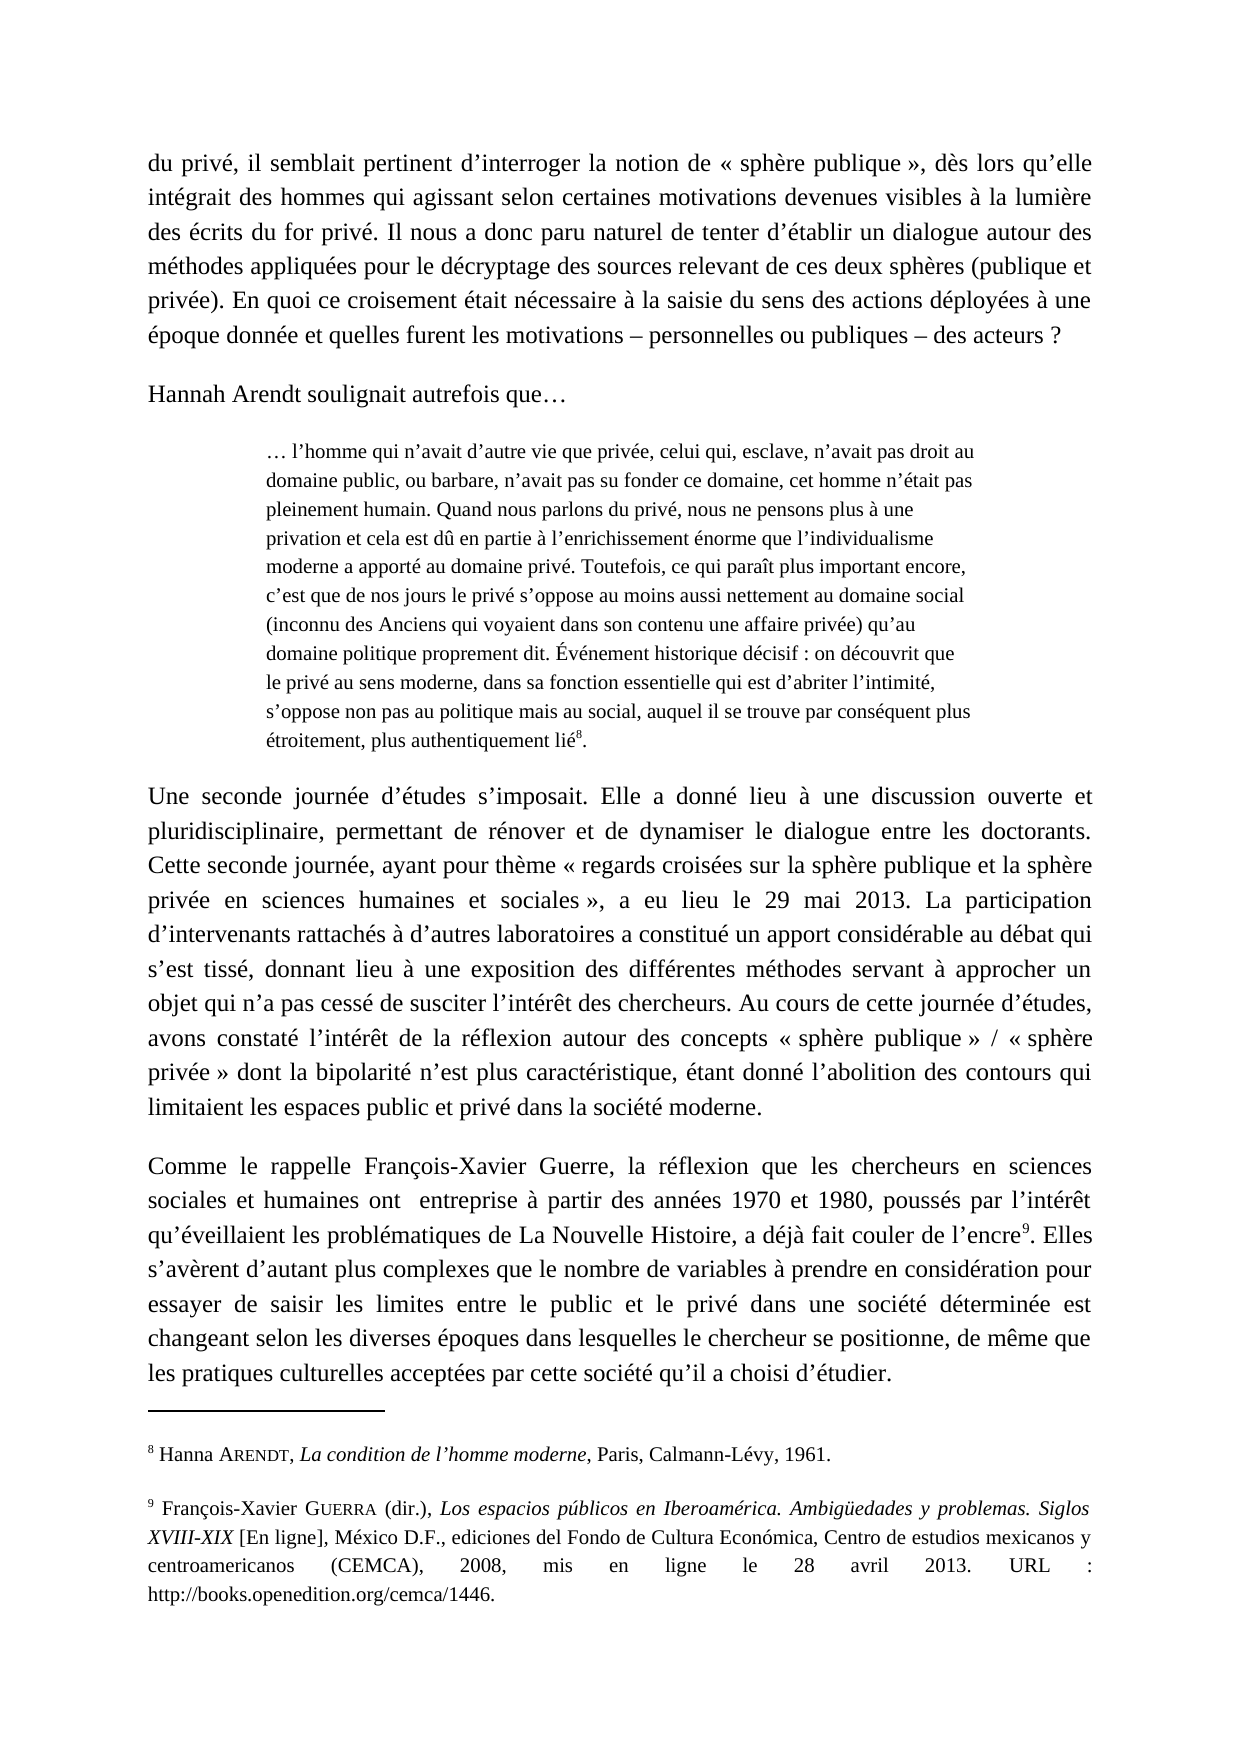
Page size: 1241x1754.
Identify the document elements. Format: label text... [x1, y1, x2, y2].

text Une seconde journée d’études s’imposait. Elle a donné lieu à une discussion ouverte et pluridisciplinaire, permettant de rénover et de dynamiser le dialogue entre les doctorants. Cette seconde journée, ayant pour thème « regards croisées sur la sphère publique et la sphère privée en sciences humaines et sociales », a eu lieu le 29 mai 2013. La participation d’intervenants rattachés à d’autres laboratoires a constitué un apport considérable au débat qui s’est tissé, donnant lieu à une exposition des différentes méthodes servant à approcher un objet qui n’a pas cessé de susciter l’intérêt des chercheurs. Au cours de cette journée d’études, avons constaté l’intérêt de la réflexion autour des concepts « sphère publique » / « sphère privée » dont la bipolarité n’est plus caractéristique, étant donné l’abolition des contours qui limitaient les espaces public et privé dans la société moderne. [148, 781, 1093, 1120]
text … l’homme qui n’avait d’autre vie que privée, celui qui, esclave, n’avait pas droit au domaine public, ou barbare, n’avait pas su fonder ce domaine, cet homme n’était pas pleinement humain. Quand nous parlons du privé, nous ne pensons plus à une privation et cela est dû en partie à l’enrichissement énorme que l’individualisme moderne a apporté au domaine privé. Toutefois, ce qui paraît plus important encore, c’est que de nos jours le privé s’oppose au moins aussi nettement au domaine social (inconnu des Anciens qui voyaient dans son contenu une affaire privée) qu’au domaine politique proprement dit. Événement historique décisif : on découvrit que le privé au sens moderne, dans sa fonction essentielle qui est d’abriter l’intimité, s’oppose non pas au politique mais au social, auquel il se trouve par conséquent plus étroitement, plus authentiquement lié. [266, 439, 974, 752]
text Comme le rappelle François-Xavier Guerre, la réflexion que les chercheurs en sciences sociales et humaines ont entreprise à partir des années 1970 et 1980, poussés par l’intérêt qu’éveillaient les problématiques de La Nouvelle Histoire, a déjà fait couler de l’encre. Elles s’avèrent d’autant plus complexes que le nombre de variables à prendre en considération pour essayer de saisir les limites entre le public et le privé dans une société déterminée est changeant selon les diverses époques dans lesquelles le chercheur se positionne, de même que les pratiques culturelles acceptées par cette société qu’il a choisi d’étudier. [148, 1151, 1093, 1387]
text Hannah Arendt soulignait autrefois que… [148, 379, 1093, 408]
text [148, 148, 1093, 349]
